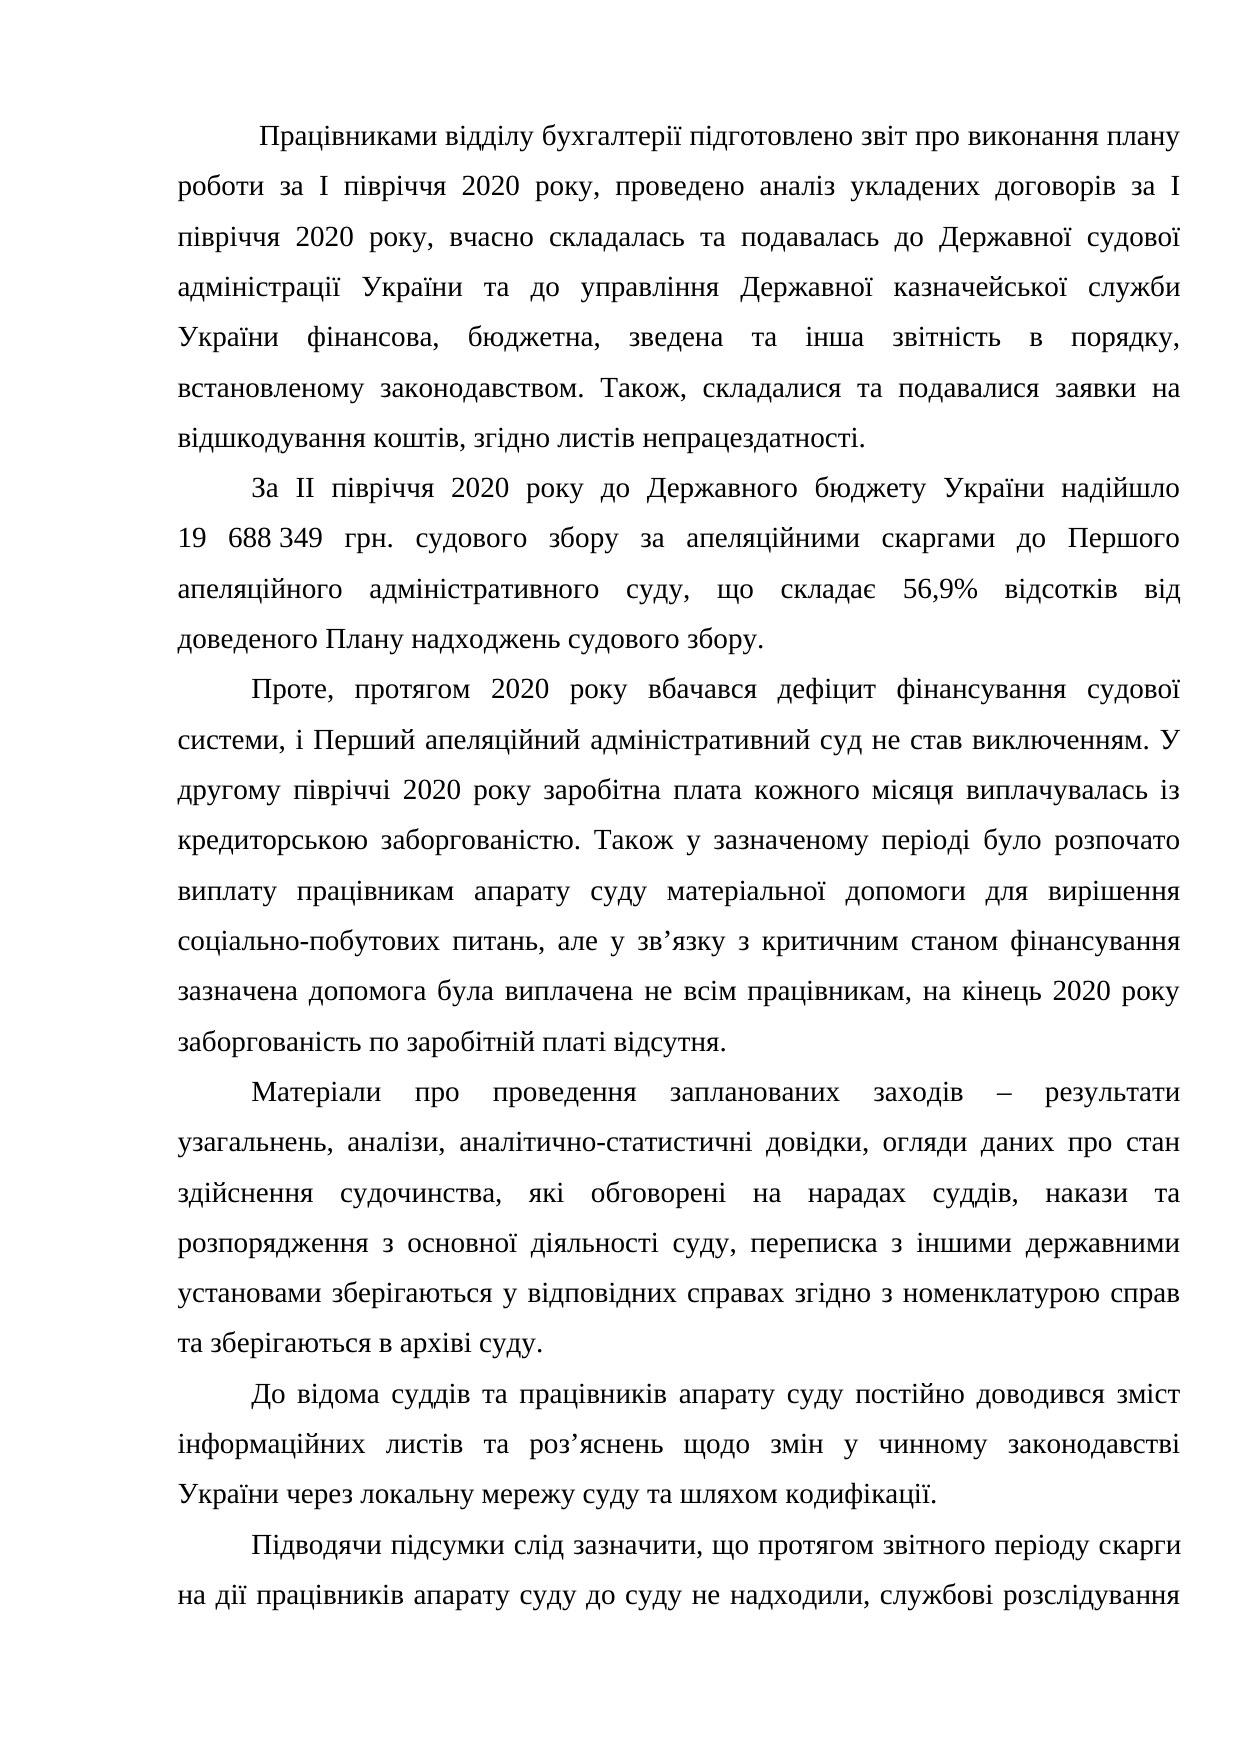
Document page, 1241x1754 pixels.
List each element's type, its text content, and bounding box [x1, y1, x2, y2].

text Працівниками відділу бухгалтерії підготовлено звіт про виконання плану роботи за І півріччя 2020 року, проведено аналіз укладених договорів за І півріччя 2020 року, вчасно складалась та подавалась до Державної судової адміністрації України та до управління Державної казначейської служби України фінансова, бюджетна, зведена та інша звітність в порядку, встановленому законодавством. Також, складалися та подавалися заявки на відшкодування коштів, згідно листів непрацездатності. [177, 118, 1181, 453]
list Проте, протягом 2020 року вбачався дефіцит фінансування судової системи, і Перший апеляційний адміністративний суд не став виключенням. У другому півріччі 2020 року заробітна плата кожного місяця виплачувалась із кредиторською заборгованістю. Також у зазначеному періоді було розпочато виплату працівникам апарату суду матеріальної допомоги для вирішення соціально-побутових питань, але у зв’язку з критичним станом фінансування зазначена допомога була виплачена не всім працівникам, на кінець 2020 року заборгованість по заробітній платі відсутня. [177, 672, 1181, 1057]
text Матеріали про проведення запланованих заходів – результати узагальнень, аналізи, аналітично-статистичні довідки, огляди даних про стан здійснення судочинства, які обговорені на нарадах суддів, накази та розпорядження з основної діяльності суду, переписка з іншими державними установами зберігаються у відповідних справах згідно з номенклатурою справ та зберігаються в архіві суду. [177, 1074, 1181, 1359]
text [177, 1527, 1181, 1611]
text До відома суддів та працівників апарату суду постійно доводився зміст інформаційних листів та роз’яснень щодо змін у чинному законодавстві України через локальну мережу суду та шляхом кодифікації. [177, 1376, 1181, 1510]
list За ІІ півріччя 2020 року до Державного бюджету України надійшло 19 688 349 грн. судового збору за апеляційними скаргами до Першого апеляційного адміністративного суду, що складає 56,9% відсотків від доведеного Плану надходжень судового збору. [177, 470, 1181, 655]
